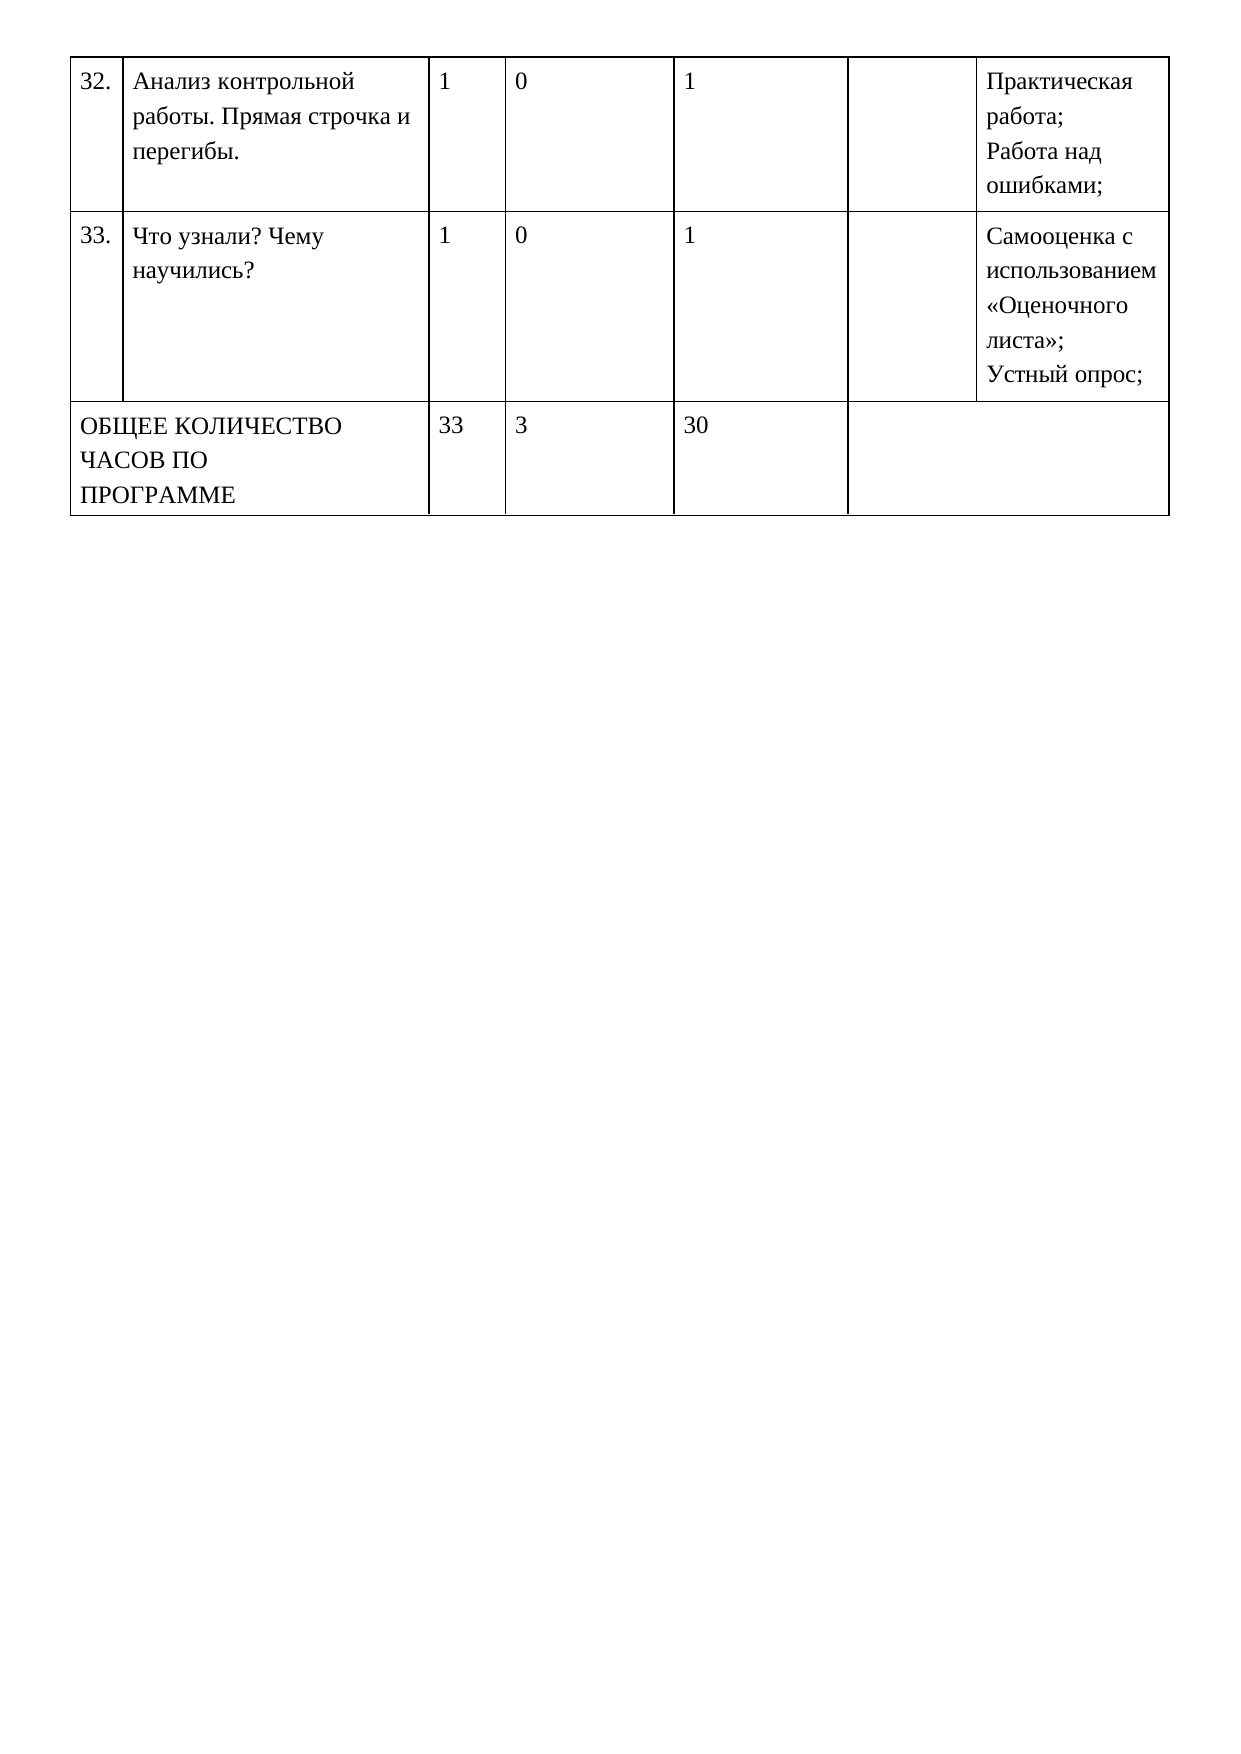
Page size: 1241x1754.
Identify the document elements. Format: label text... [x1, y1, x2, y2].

table_cell 33 [430, 402, 505, 514]
table_header Практическая работа; Работа над ошибками; [977, 58, 1168, 211]
table_cell ОБЩЕЕ КОЛИЧЕСТВО ЧАСОВ ПО ПРОГРАММЕ [71, 402, 428, 514]
table_cell 0 [506, 212, 673, 401]
table_cell [849, 212, 976, 401]
table_cell 1 [430, 212, 505, 401]
table_cell 1 [675, 212, 847, 401]
table_cell 3 [506, 402, 673, 514]
table_header 32. [71, 58, 122, 211]
table_cell 30 [675, 402, 847, 514]
table_cell Самооценка с использованием «Оценочного листа»; Устный опрос; [977, 212, 1168, 401]
table_header [849, 58, 976, 211]
table_header Анализ контрольной работы. Прямая строчка и перегибы. [124, 58, 428, 211]
table_header 0 [506, 58, 673, 211]
table_cell Что узнали? Чему научились? [124, 212, 428, 401]
table_header 1 [430, 58, 505, 211]
table_cell 33. [71, 212, 122, 401]
table_header 1 [675, 58, 847, 211]
table_cell [849, 402, 1168, 514]
